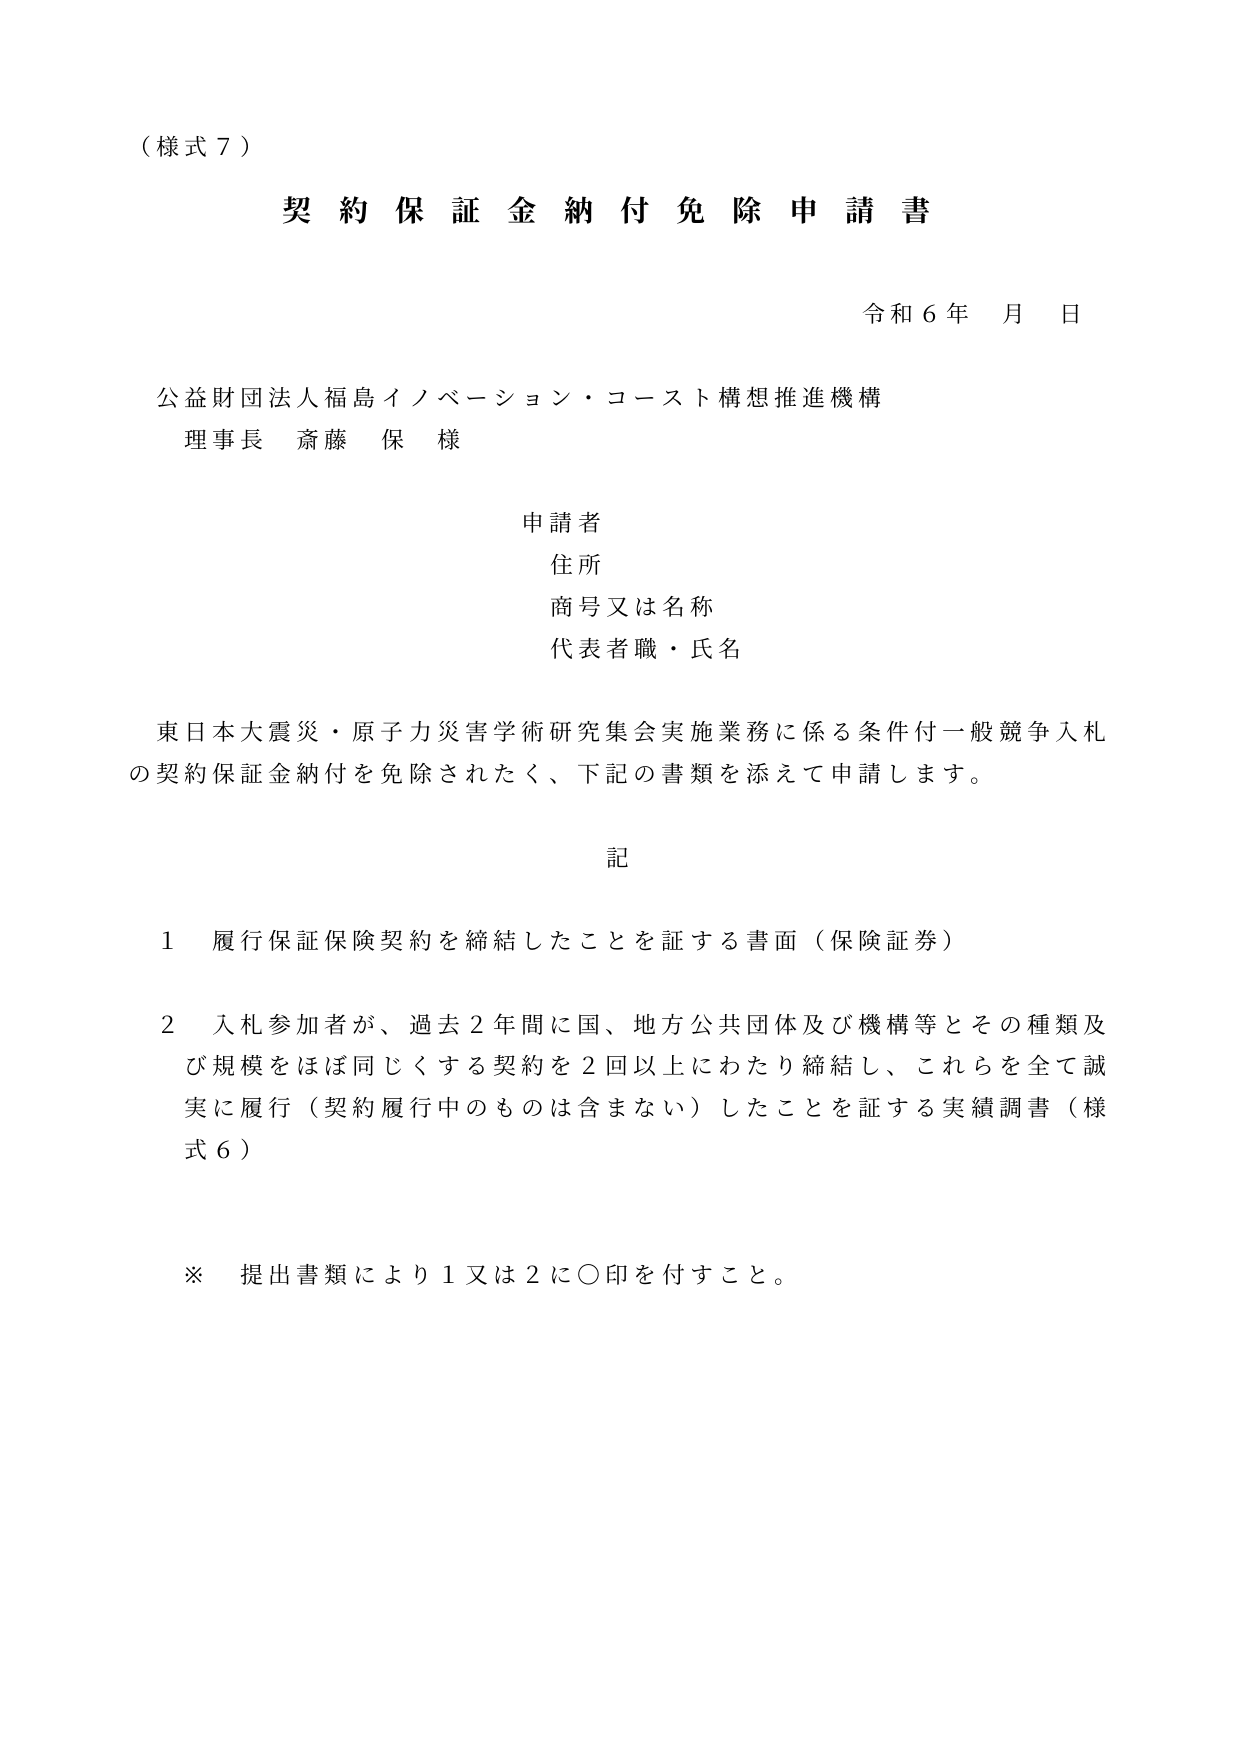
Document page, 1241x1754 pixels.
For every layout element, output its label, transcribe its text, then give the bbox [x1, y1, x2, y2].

text 申請者 [447, 501, 1112, 543]
text 公益財団法人福島イノベーション・コースト構想推進機構 [128, 376, 1112, 417]
text 記 [128, 835, 1112, 877]
text 東日本大震災・原子力災害学術研究集会実施業務に係る条件付一般競争入札の契約保証金納付を免除されたく、下記の書類を添えて申請します。 [128, 710, 1112, 793]
list 提出書類により１又は２に〇印を付すこと。 [178, 1253, 1112, 1295]
text ２ 入札参加者が、過去２年間に国、地方公共団体及び機構等とその種類及び規模をほぼ同じくする契約を２回以上にわたり締結し、これらを全て誠実に履行（契約履行中のものは含まない）したことを証する実績調書（様式６） [128, 1002, 1112, 1169]
text 商号又は名称 [128, 584, 1112, 626]
text 契約保証金納付免除申請書 [128, 167, 1112, 250]
text １ 履行保証保険契約を締結したことを証する書面（保険証券） [128, 919, 1112, 961]
text 代表者職・氏名 [128, 626, 1112, 668]
text 住所 [128, 543, 1112, 584]
text （様式７） [128, 125, 1112, 167]
text 理事長 斎藤 保 様 [128, 417, 1112, 459]
text 令和６年 月 日 [128, 292, 1087, 334]
